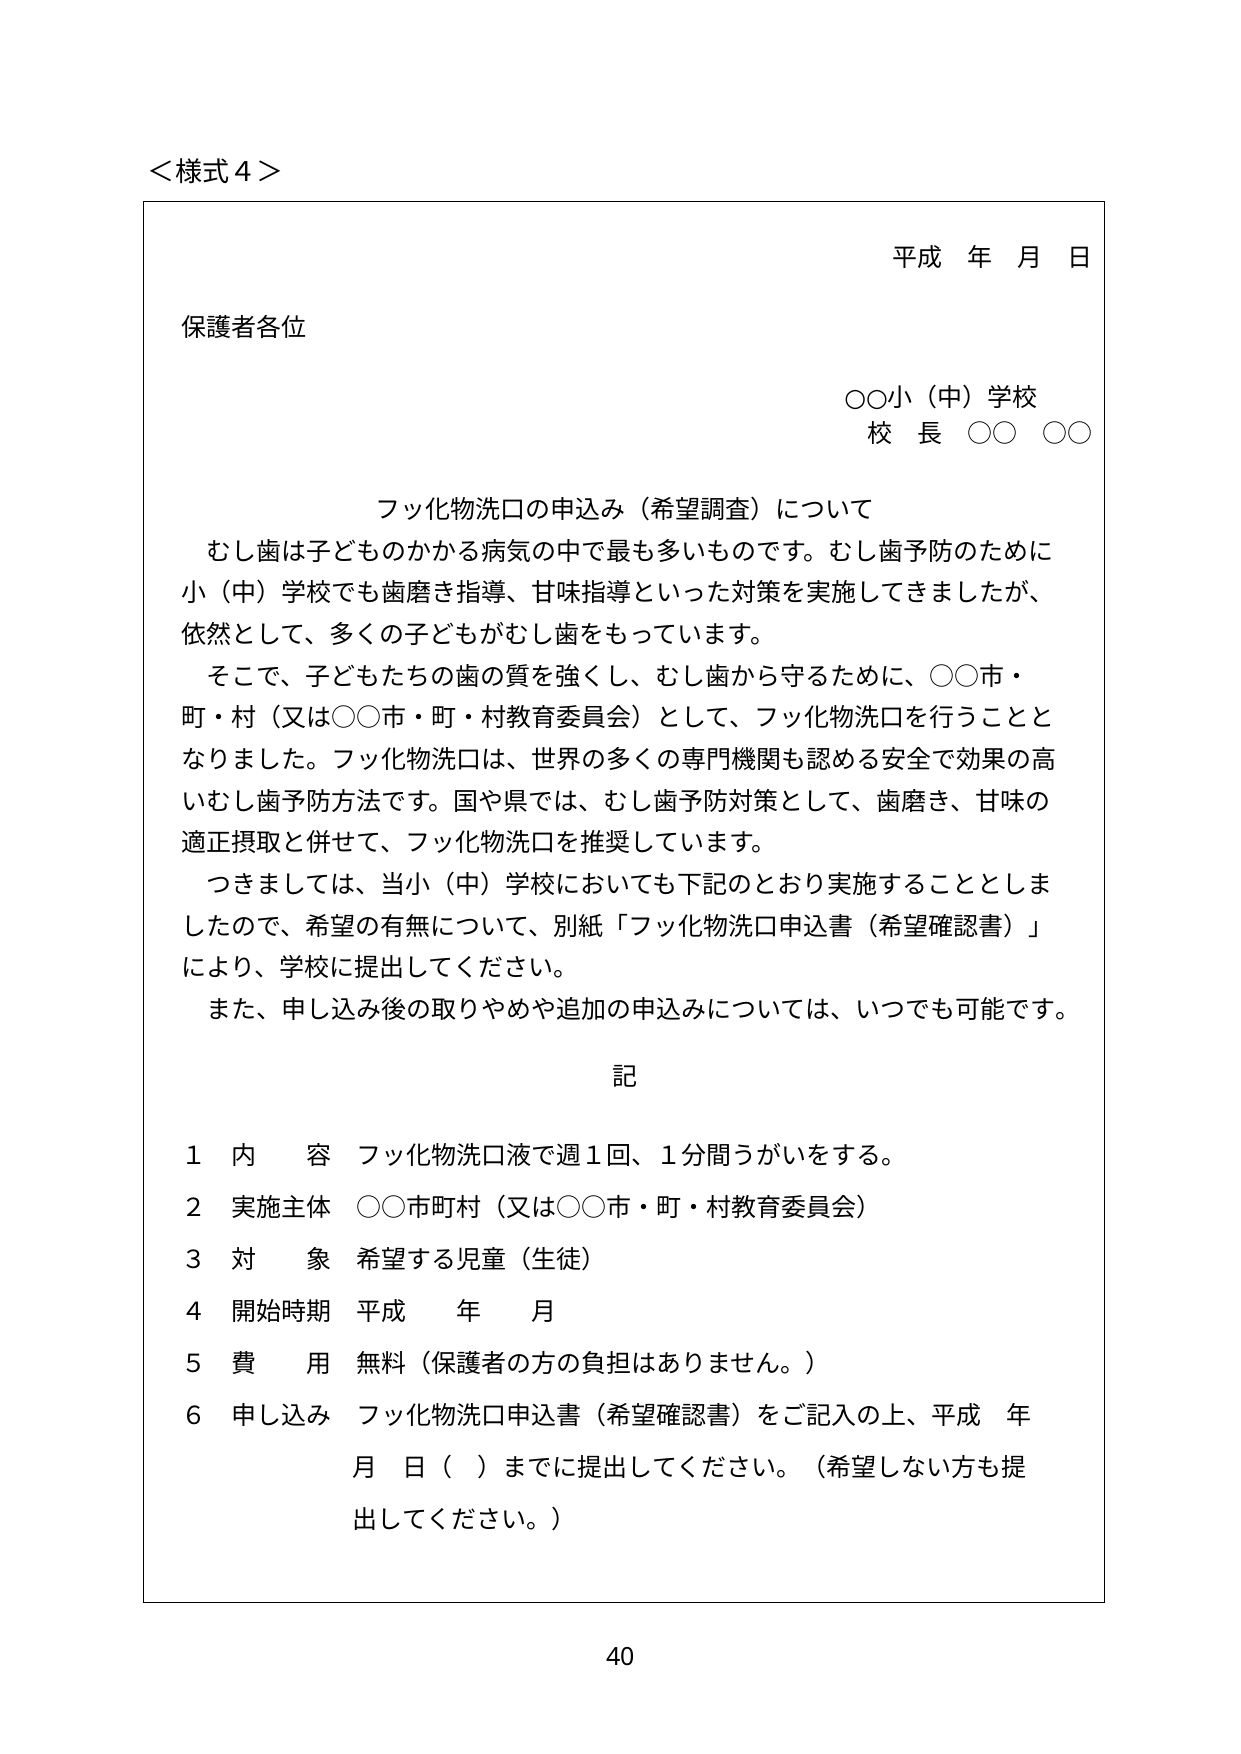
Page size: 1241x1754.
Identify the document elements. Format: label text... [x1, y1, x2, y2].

text ＜様式４＞ [148, 148, 1088, 189]
